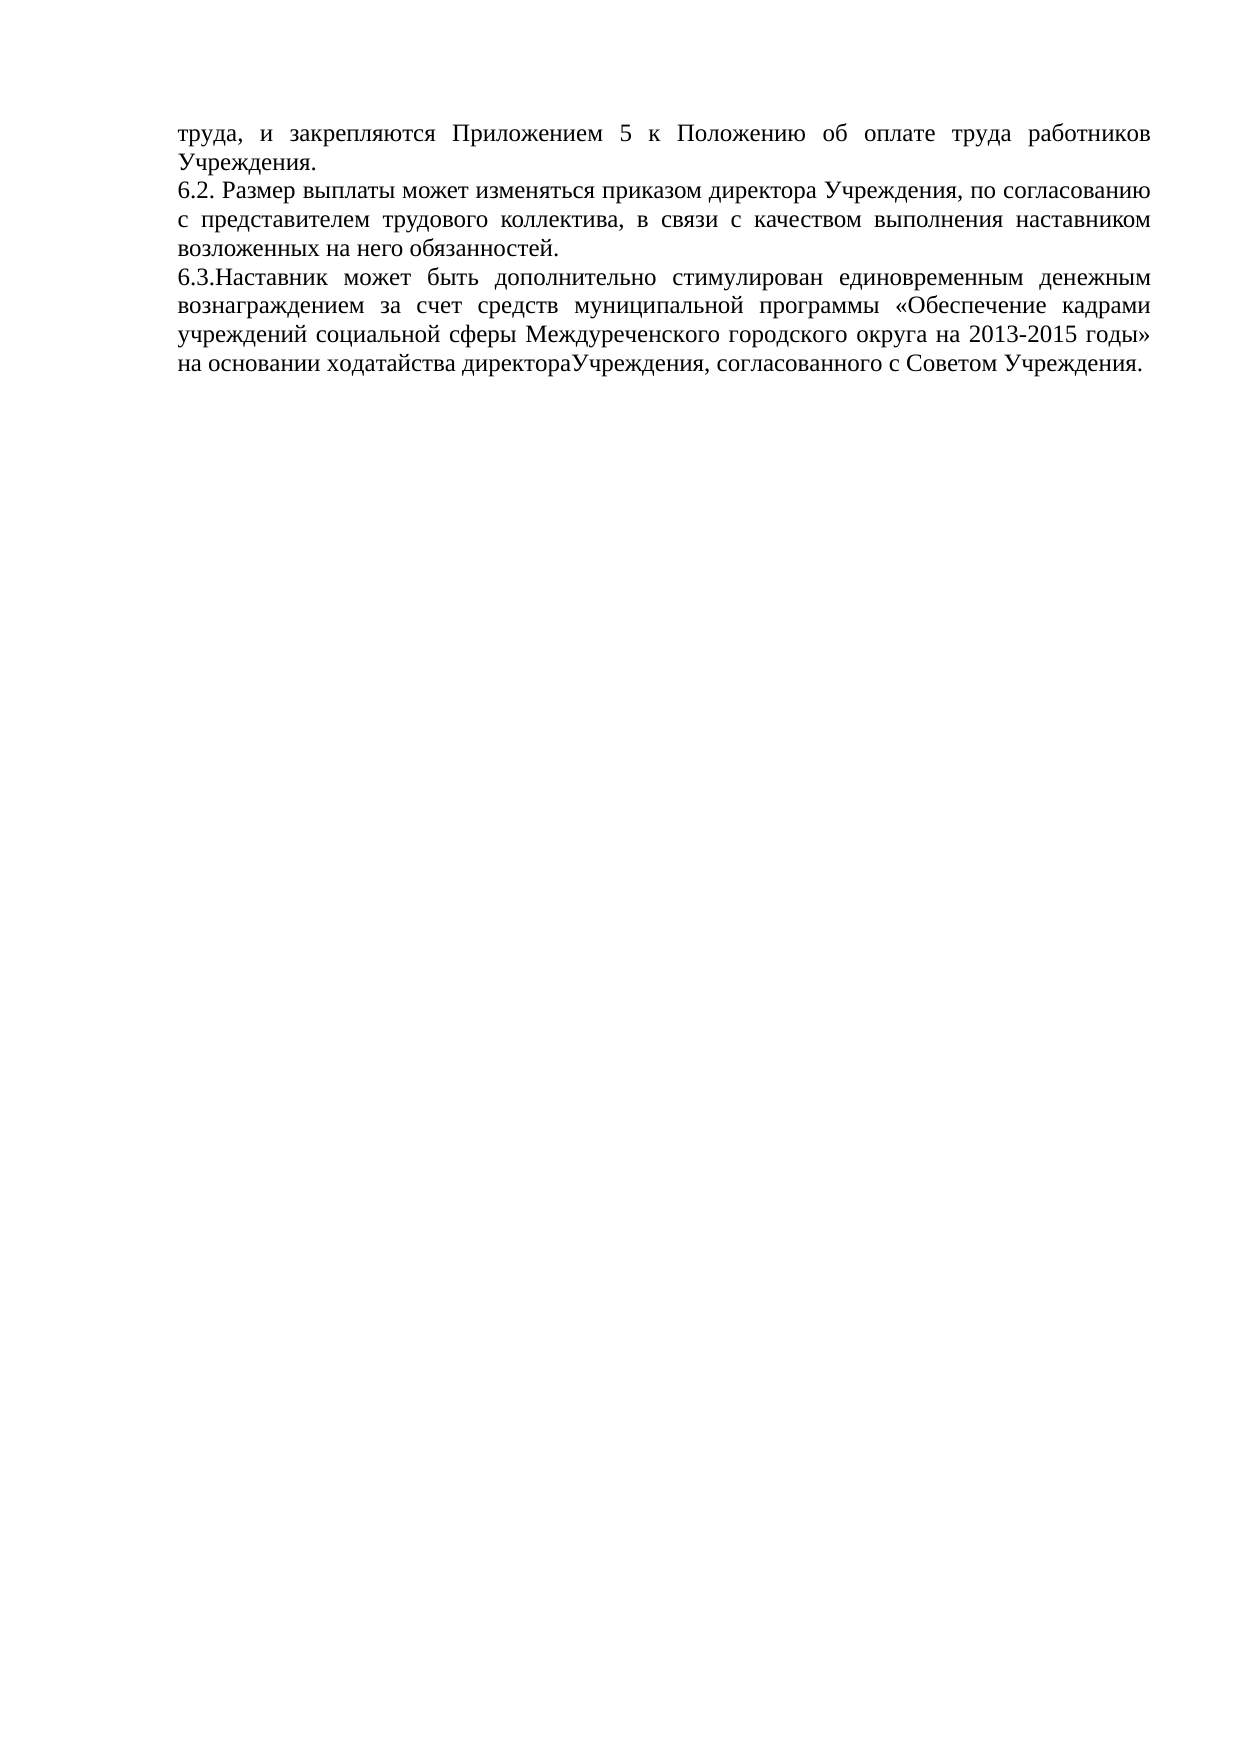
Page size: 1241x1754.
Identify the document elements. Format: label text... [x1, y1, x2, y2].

text 6.3.Наставник может быть дополнительно стимулирован единовременным денежным вознаграждением за счет средств муниципальной программы «Обеспечение кадрами учреждений социальной сферы Междуреченского городского округа на 2013-2015 годы» на основании ходатайства директораУчреждения, согласованного с Советом Учреждения. [177, 262, 1152, 377]
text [177, 118, 1152, 176]
text 6.2. Размер выплаты может изменяться приказом директора Учреждения, по согласованию с представителем трудового коллектива, в связи с качеством выполнения наставником возложенных на него обязанностей. [177, 176, 1152, 262]
